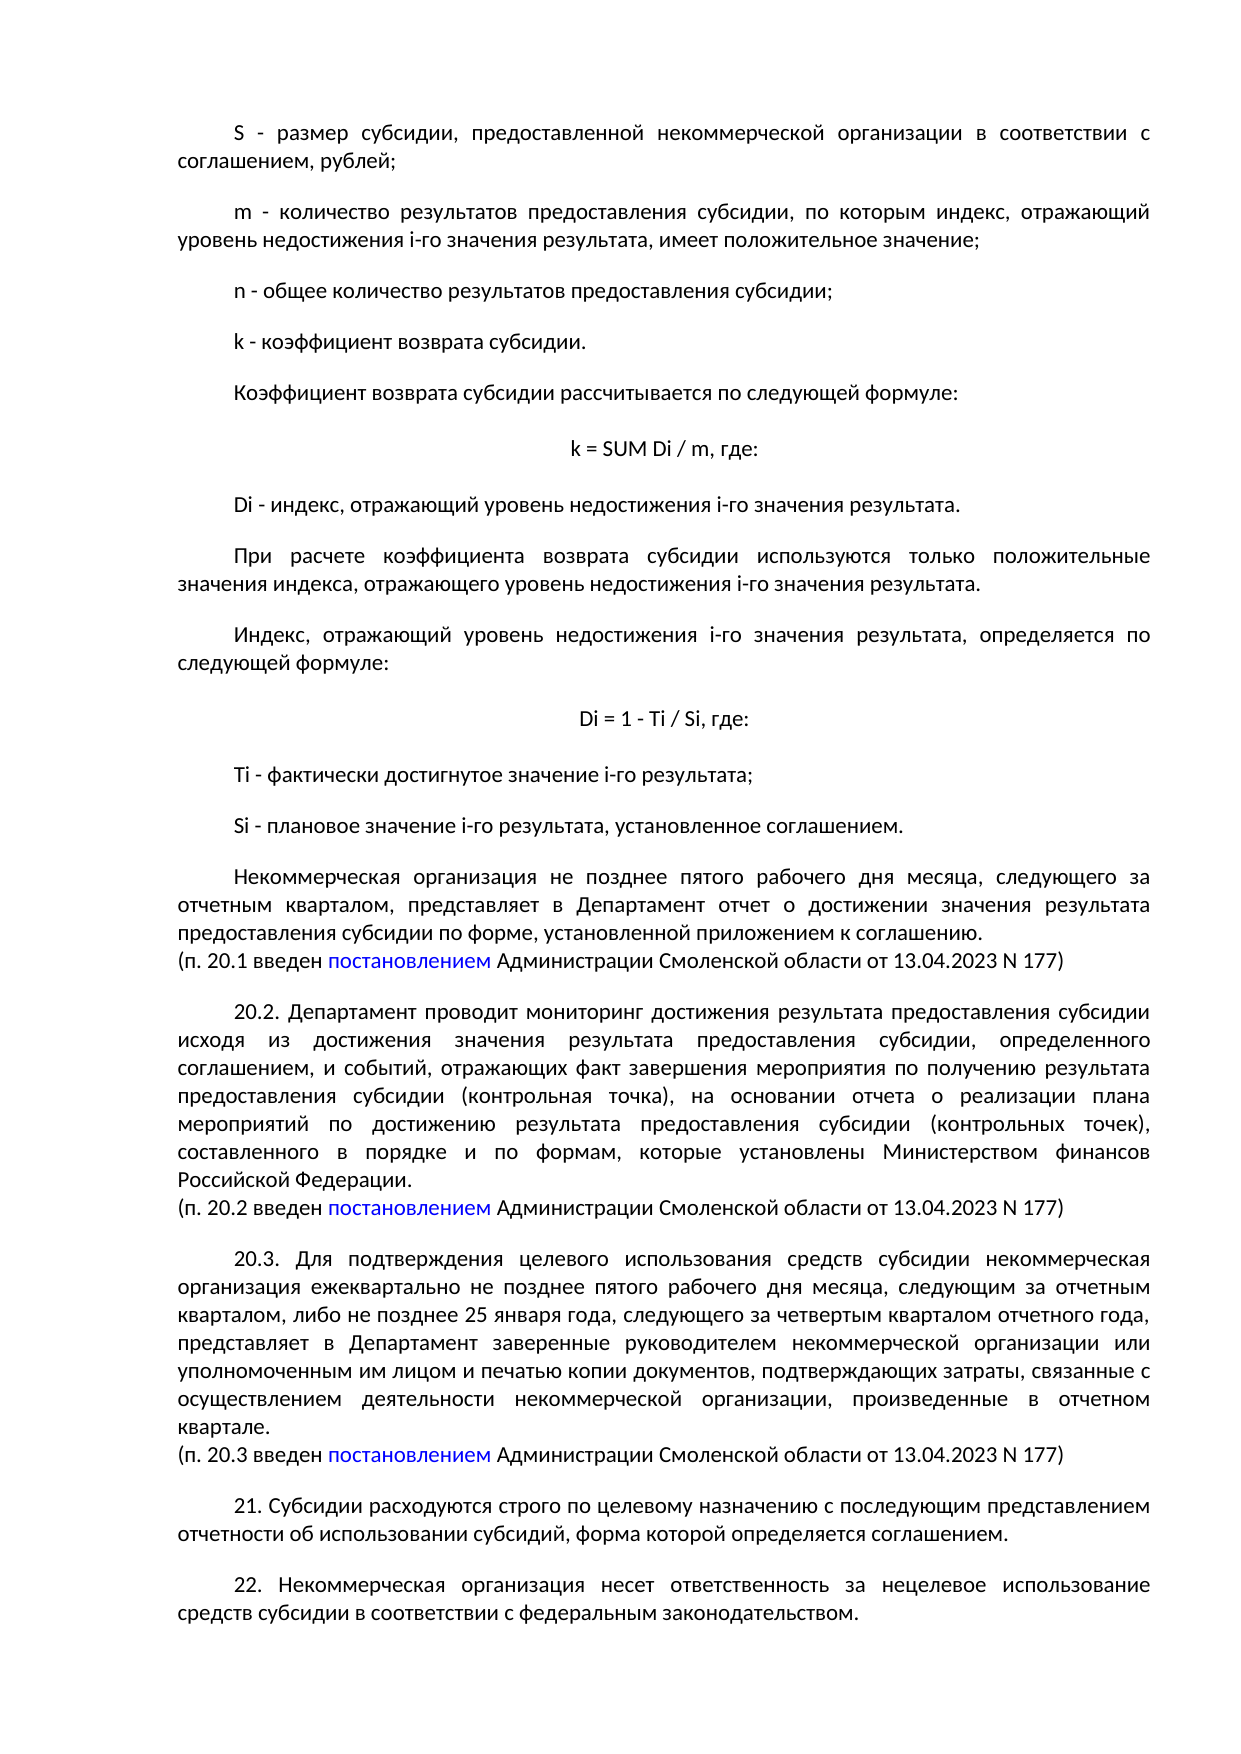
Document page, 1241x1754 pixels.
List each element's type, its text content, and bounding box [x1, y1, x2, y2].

text (п. 20.2 введен постановлением Администрации Смоленской области от 13.04.2023 N 177) [177, 1193, 1152, 1221]
text m - количество результатов предоставления субсидии, по которым индекс, отражающий уровень недостижения i-го значения результата, имеет положительное значение; [177, 197, 1152, 253]
text 21. Субсидии расходуются строго по целевому назначению с последующим представлением отчетности об использовании субсидий, форма которой определяется соглашением. [177, 1491, 1152, 1547]
text При расчете коэффициента возврата субсидии используются только положительные значения индекса, отражающего уровень недостижения i-го значения результата. [177, 541, 1152, 597]
text n - общее количество результатов предоставления субсидии; [177, 276, 1152, 304]
text k = SUM Di / m, где: [177, 434, 1152, 462]
text Di - индекс, отражающий уровень недостижения i-го значения результата. [177, 490, 1152, 518]
text 20.2. Департамент проводит мониторинг достижения результата предоставления субсидии исходя из достижения значения результата предоставления субсидии, определенного соглашением, и событий, отражающих факт завершения мероприятия по получению результата предоставления субсидии (контрольная точка), на основании отчета о реализации плана мероприятий по достижению результата предоставления субсидии (контрольных точек), составленного в порядке и по формам, которые установлены Министерством финансов Российской Федерации. [177, 997, 1152, 1193]
text 22. Некоммерческая организация несет ответственность за нецелевое использование средств субсидии в соответствии с федеральным законодательством. [177, 1570, 1152, 1626]
text Ti - фактически достигнутое значение i-го результата; [177, 760, 1152, 788]
text (п. 20.1 введен постановлением Администрации Смоленской области от 13.04.2023 N 177) [177, 946, 1152, 974]
text Si - плановое значение i-го результата, установленное соглашением. [177, 811, 1152, 839]
text Некоммерческая организация не позднее пятого рабочего дня месяца, следующего за отчетным кварталом, представляет в Департамент отчет о достижении значения результата предоставления субсидии по форме, установленной приложением к соглашению. [177, 862, 1152, 946]
text 20.3. Для подтверждения целевого использования средств субсидии некоммерческая организация ежеквартально не позднее пятого рабочего дня месяца, следующим за отчетным кварталом, либо не позднее 25 января года, следующего за четвертым кварталом отчетного года, представляет в Департамент заверенные руководителем некоммерческой организации или уполномоченным им лицом и печатью копии документов, подтверждающих затраты, связанные с осуществлением деятельности некоммерческой организации, произведенные в отчетном квартале. [177, 1244, 1152, 1440]
text Di = 1 - Ti / Si, где: [177, 704, 1152, 732]
text Коэффициент возврата субсидии рассчитывается по следующей формуле: [177, 378, 1152, 406]
text S - размер субсидии, предоставленной некоммерческой организации в соответствии с соглашением, рублей; [177, 118, 1152, 174]
text Индекс, отражающий уровень недостижения i-го значения результата, определяется по следующей формуле: [177, 620, 1152, 676]
text k - коэффициент возврата субсидии. [177, 327, 1152, 355]
text (п. 20.3 введен постановлением Администрации Смоленской области от 13.04.2023 N 177) [177, 1440, 1152, 1468]
